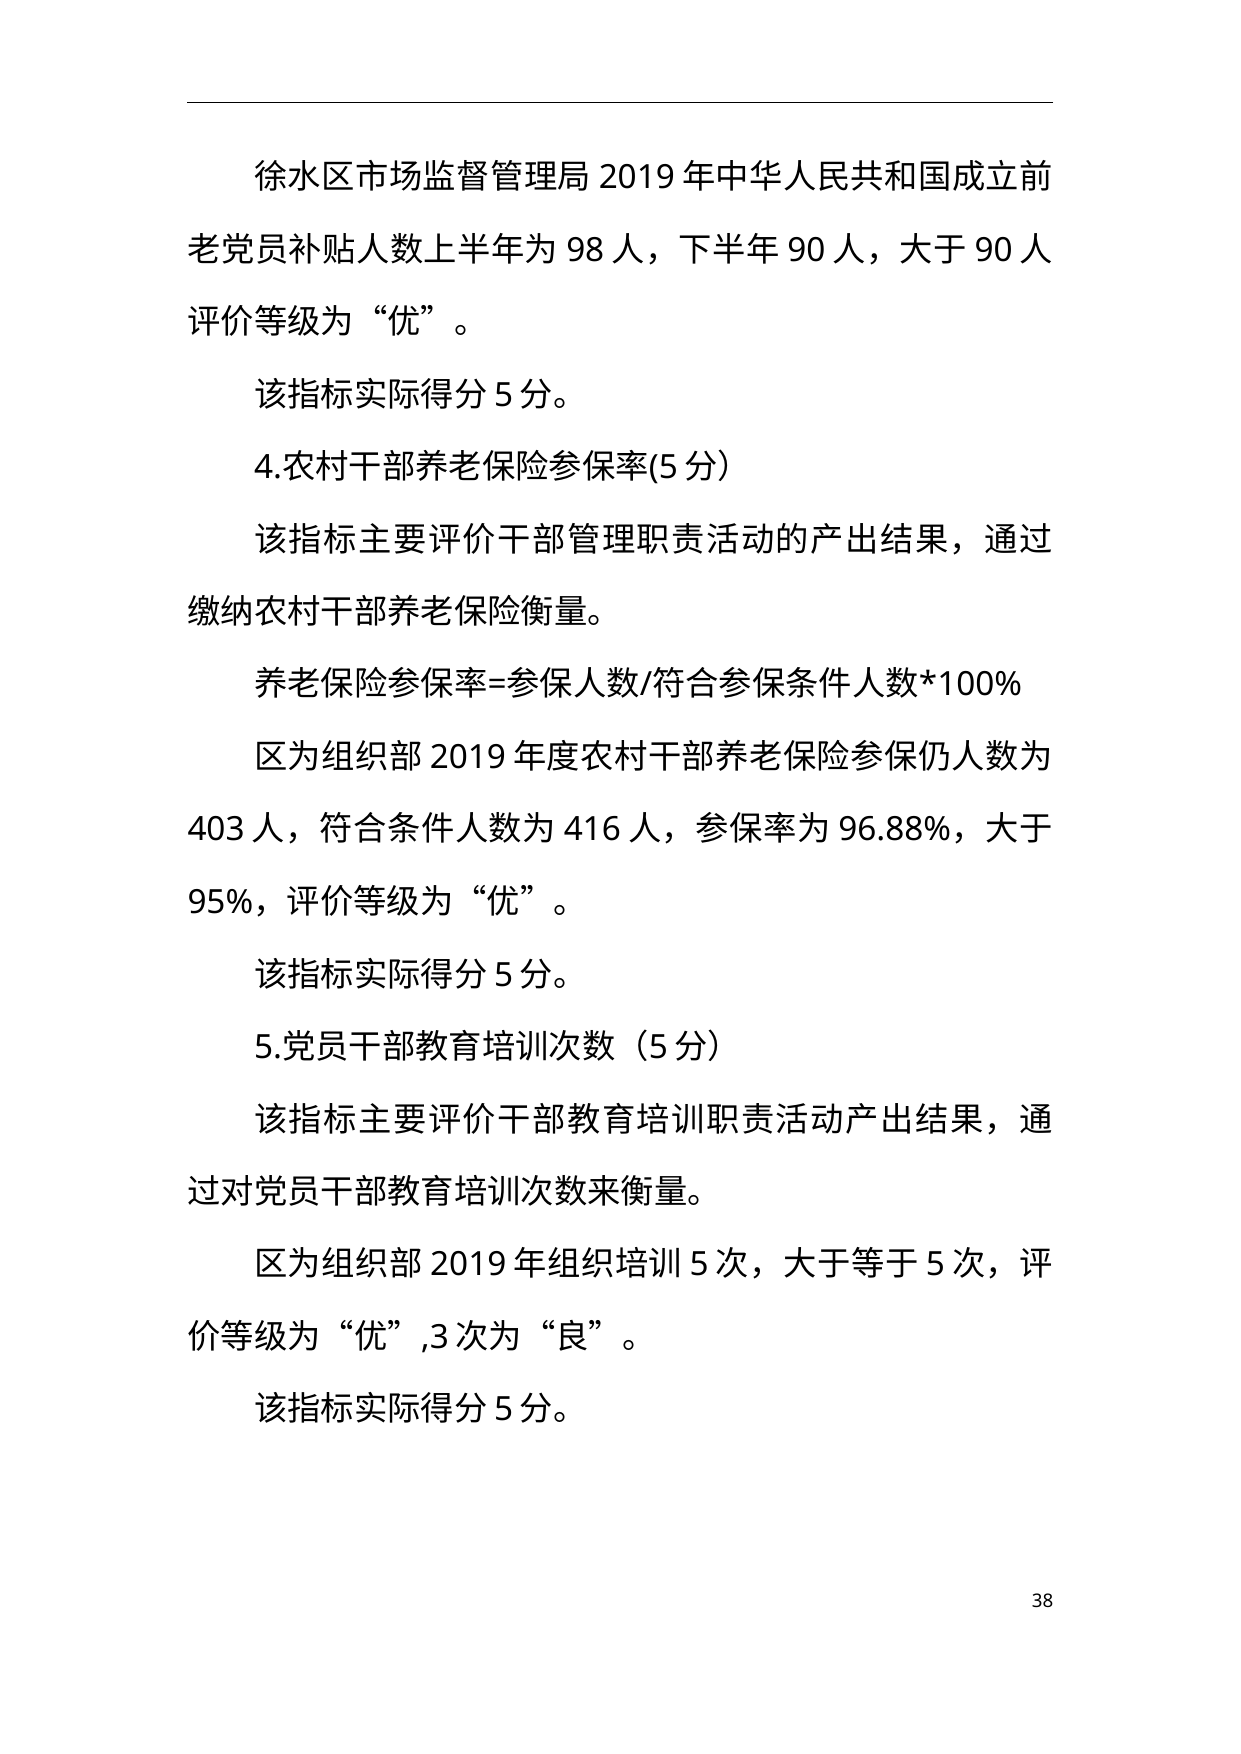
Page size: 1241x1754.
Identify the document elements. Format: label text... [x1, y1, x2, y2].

text 该指标实际得分5分。 [187, 1382, 1053, 1431]
text 徐水区市场监督管理局2019年中华人民共和国成立前老党员补贴人数上半年为98人，下半年90人，大于90人评价等级为“优”。 [187, 150, 1053, 343]
text 该指标主要评价干部管理职责活动的产出结果，通过缴纳农村干部养老保险衡量。 [187, 512, 1053, 633]
text 该指标主要评价干部教育培训职责活动产出结果，通过对党员干部教育培训次数来衡量。 [187, 1092, 1053, 1213]
text 区为组织部2019年度农村干部养老保险参保仍人数为403人，符合条件人数为416人，参保率为96.88%，大于95%，评价等级为“优”。 [187, 730, 1053, 923]
text 养老保险参保率=参保人数/符合参保条件人数*100% [187, 657, 1053, 706]
text 区为组织部2019年组织培训5次，大于等于5次，评价等级为“优”,3次为“良”。 [187, 1237, 1053, 1358]
text 该指标实际得分5分。 [187, 367, 1053, 416]
text 4.农村干部养老保险参保率(5分） [187, 440, 1053, 488]
text 该指标实际得分5分。 [187, 947, 1053, 996]
text 5.党员干部教育培训次数（5分） [187, 1020, 1053, 1068]
